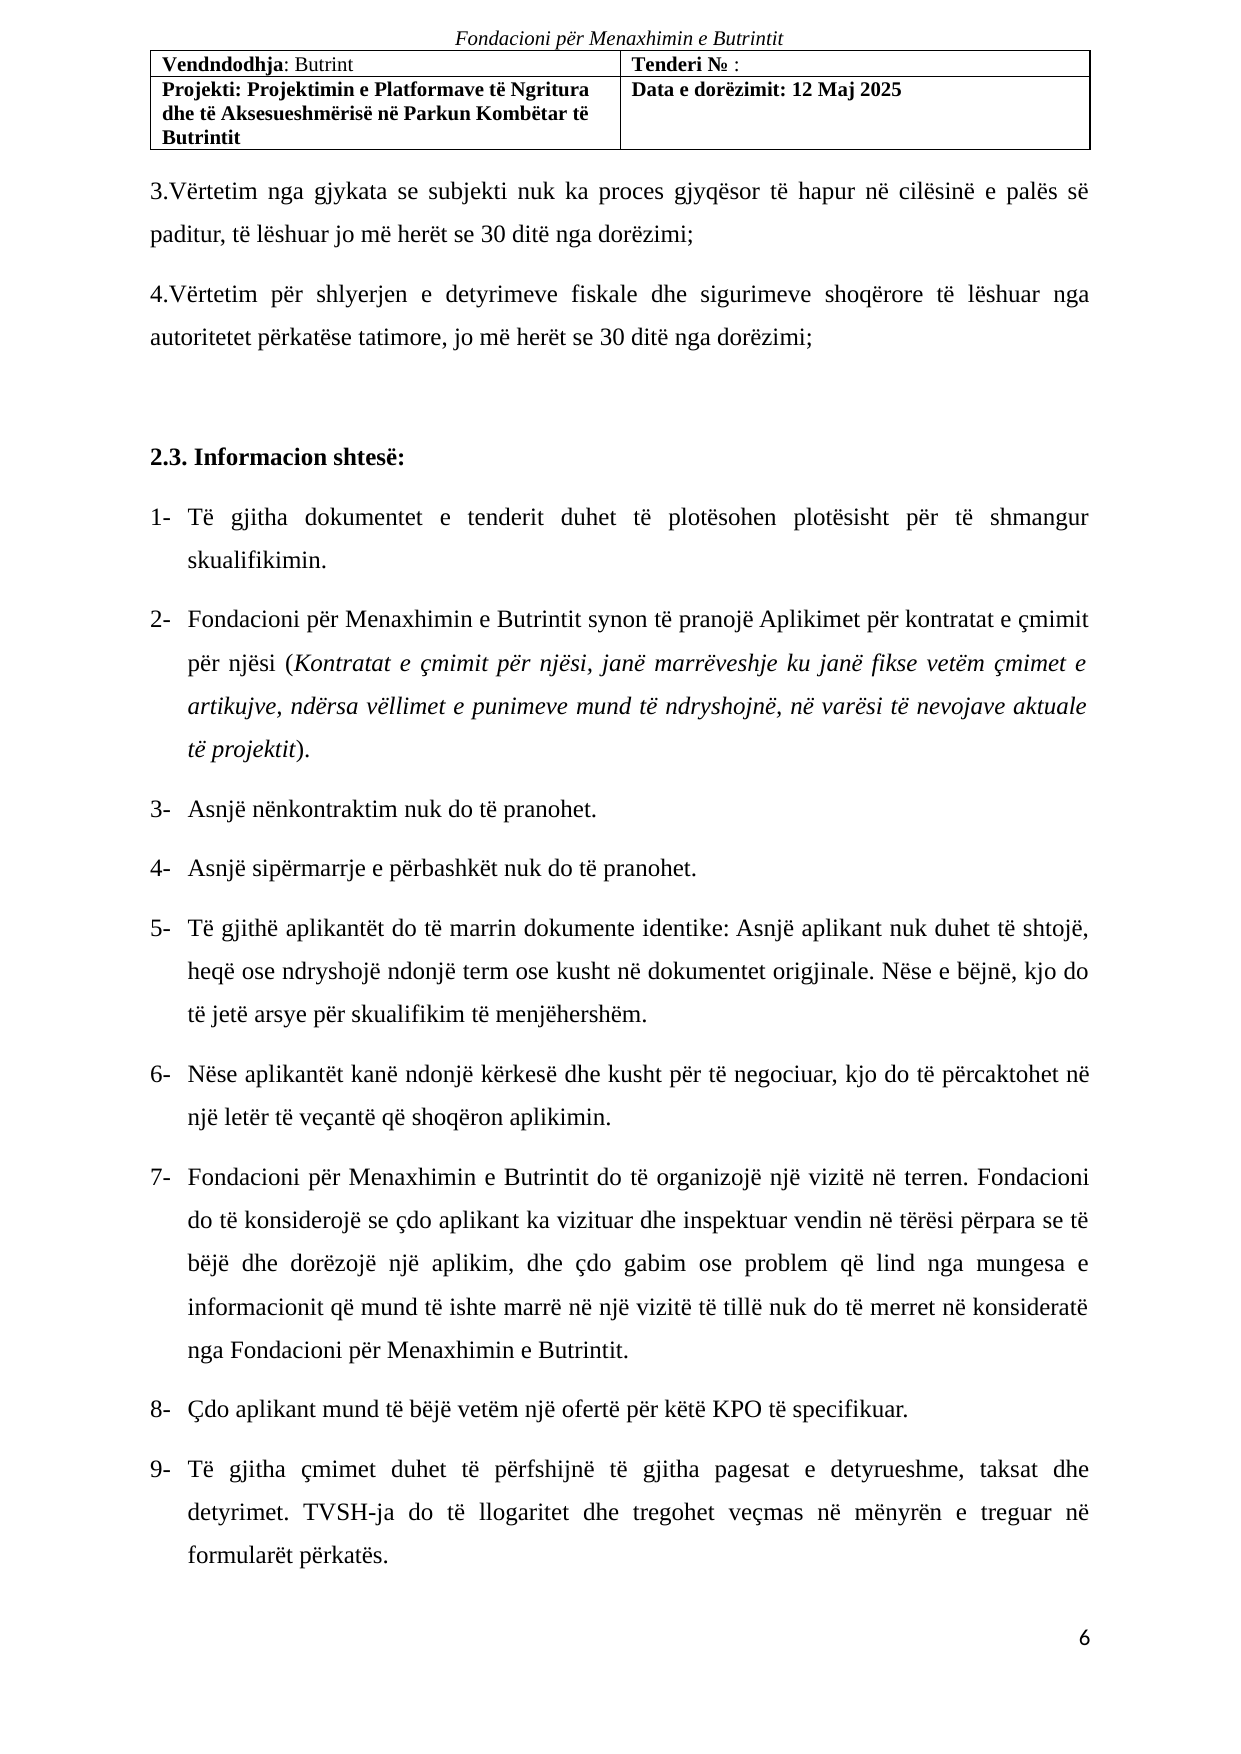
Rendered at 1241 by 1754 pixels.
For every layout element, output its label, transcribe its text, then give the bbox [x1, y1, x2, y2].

list Të gjithë aplikantët do të marrin dokumente identike: Asnjë aplikant nuk duhet të shtojë, heqë ose ndryshojë ndonjë term ose kusht në dokumentet origjinale. Nëse e bëjnë, kjo do të jetë arsye për skualifikim të menjëhershëm. [150, 913, 1090, 1028]
list Çdo aplikant mund të bëjë vetëm një ofertë për këtë KPO të specifikuar. [150, 1394, 1090, 1423]
list Asnjë sipërmarrje e përbashkët nuk do të pranohet. [150, 853, 1090, 882]
list Fondacioni për Menaxhimin e Butrintit do të organizojë një vizitë në terren. Fondacioni do të konsiderojë se çdo aplikant ka vizituar dhe inspektuar vendin në tërësi përpara se të bëjë dhe dorëzojë një aplikim, dhe çdo gabim ose problem që lind nga mungesa e informacionit që mund të ishte marrë në një vizitë të tillë nuk do të merret në konsideratë nga Fondacioni për Menaxhimin e Butrintit. [150, 1162, 1090, 1363]
list Asnjë nënkontraktim nuk do të pranohet. [150, 794, 1090, 822]
list Të gjitha dokumentet e tenderit duhet të plotësohen plotësisht për të shmangur skualifikimin. [150, 502, 1090, 573]
list Fondacioni për Menaxhimin e Butrintit synon të pranojë Aplikimet për kontratat e çmimit për njësi (Kontratat e çmimit për njësi, janë marrëveshje ku janë fikse vetëm çmimet e artikujve, ndërsa vëllimet e punimeve mund të ndryshojnë, në varësi të nevojave aktuale të projektit). [150, 604, 1090, 763]
text 3.Vërtetim nga gjykata se subjekti nuk ka proces gjyqësor të hapur në cilësinë e palës së paditur, të lëshuar jo më herët se 30 ditë nga dorëzimi; [150, 176, 1090, 248]
text 4.Vërtetim për shlyerjen e detyrimeve fiskale dhe sigurimeve shoqërore të lëshuar nga autoritetet përkatëse tatimore, jo më herët se 30 ditë nga dorëzimi; [150, 279, 1090, 351]
text 2.3. Informacion shtesë: [150, 442, 1090, 471]
list Nëse aplikantët kanë ndonjë kërkesë dhe kusht për të negociuar, kjo do të përcaktohet në një letër të veçantë që shoqëron aplikimin. [150, 1059, 1090, 1131]
list Të gjitha çmimet duhet të përfshijnë të gjitha pagesat e detyrueshme, taksat dhe detyrimet. TVSH-ja do të llogaritet dhe tregohet veçmas në mënyrën e treguar në formularët përkatës. [150, 1454, 1090, 1569]
